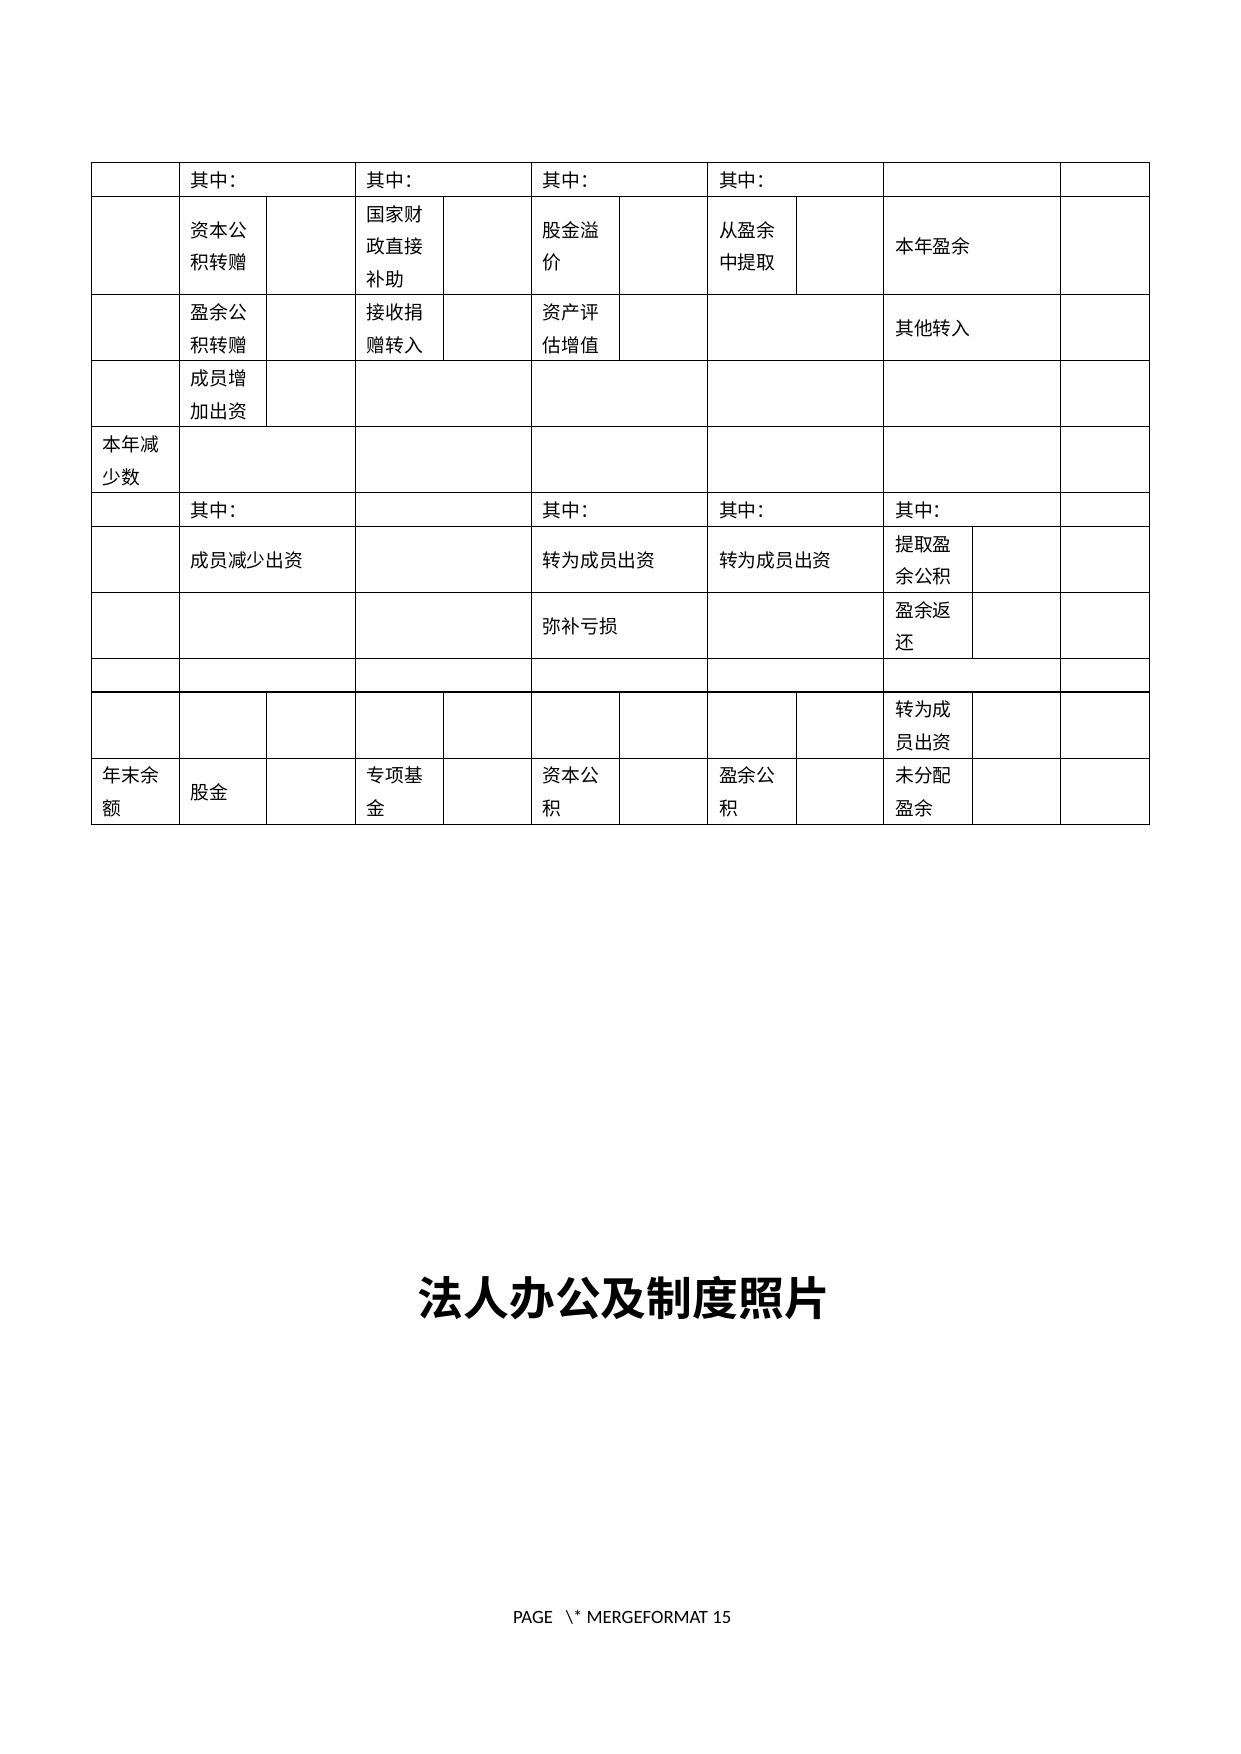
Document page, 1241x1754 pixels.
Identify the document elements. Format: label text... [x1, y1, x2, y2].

table_cell [356, 361, 531, 426]
table_cell 盈余公积 [708, 759, 796, 823]
table_cell [884, 659, 1060, 691]
table_cell 成员减少出资 [180, 527, 355, 592]
table_cell [1061, 295, 1149, 360]
table_cell 转为成员出资 [532, 527, 707, 592]
table_cell 本年盈余 [884, 197, 1060, 294]
table_cell [1061, 361, 1149, 426]
table_cell [708, 593, 883, 658]
table_cell 其他转入 [884, 295, 1060, 360]
table_cell [267, 693, 355, 757]
table_cell [708, 693, 796, 757]
table_cell [267, 197, 355, 294]
table_cell [92, 361, 179, 426]
table_cell [180, 659, 355, 691]
table_cell 其中： [180, 163, 355, 196]
table_cell 转为成员出资 [884, 693, 972, 757]
table_cell [797, 197, 883, 294]
table_cell [180, 593, 355, 658]
table_cell 股金 [180, 759, 266, 823]
table_cell [92, 659, 179, 691]
table_cell [1061, 197, 1149, 294]
table_cell [92, 197, 179, 294]
table_cell [620, 295, 707, 360]
table_cell [1061, 527, 1149, 592]
table_cell [267, 295, 355, 360]
table_cell [620, 693, 707, 757]
table_cell [180, 693, 266, 757]
table_cell [1061, 593, 1149, 658]
table_cell [1061, 493, 1149, 526]
table_cell [620, 197, 707, 294]
table_cell [1061, 693, 1149, 757]
table_cell [973, 759, 1060, 823]
table_cell [797, 693, 883, 757]
table_cell [884, 361, 1060, 426]
table_cell 从盈余中提取 [708, 197, 796, 294]
table_cell 国家财政直接补助 [356, 197, 443, 294]
table_cell [973, 593, 1060, 658]
table_cell [1061, 759, 1149, 823]
table_cell [797, 759, 883, 823]
table_cell 盈余返还 [884, 593, 972, 658]
table_cell [973, 527, 1060, 592]
table_cell [356, 427, 531, 492]
table_cell [708, 361, 883, 426]
table_cell [708, 659, 883, 691]
table_cell 资本公积转赠 [180, 197, 266, 294]
table_cell 其中： [884, 493, 1060, 526]
table_cell 其中： [180, 493, 355, 526]
table_cell 未分配盈余 [884, 759, 972, 823]
table_cell [708, 295, 883, 360]
table_cell 资本公积 [532, 759, 619, 823]
table_cell [180, 427, 355, 492]
table_cell [92, 295, 179, 360]
table_cell [267, 361, 355, 426]
table_cell [92, 593, 179, 658]
table_cell 其中： [708, 163, 883, 196]
table_cell 其中： [356, 163, 531, 196]
table_cell 弥补亏损 [532, 593, 707, 658]
table_cell [532, 427, 707, 492]
table_cell [532, 361, 707, 426]
table_cell [92, 527, 179, 592]
table_cell [1061, 163, 1149, 196]
table_cell [1061, 659, 1149, 691]
table_cell 接收捐赠转入 [356, 295, 443, 360]
table_cell [356, 493, 531, 526]
table_cell 年末余额 [92, 759, 179, 823]
table_cell [444, 693, 531, 757]
table_cell [444, 295, 531, 360]
table_cell 成员增加出资 [180, 361, 266, 426]
table_cell [532, 693, 619, 757]
table_cell 本年减少数 [92, 427, 179, 492]
table_cell [356, 527, 531, 592]
table_cell [356, 693, 443, 757]
table_cell [92, 493, 179, 526]
text 法人办公及制度照片 [187, 1247, 1053, 1344]
table_cell 专项基金 [356, 759, 443, 823]
table_cell 其中： [708, 493, 883, 526]
table_cell [708, 427, 883, 492]
table_cell [92, 693, 179, 757]
table_cell [620, 759, 707, 823]
table_cell 股金溢价 [532, 197, 619, 294]
table_cell 其中： [532, 493, 707, 526]
table_cell 转为成员出资 [708, 527, 883, 592]
table_cell [973, 693, 1060, 757]
table_cell [356, 659, 531, 691]
table_cell [884, 427, 1060, 492]
table_cell 资产评估增值 [532, 295, 619, 360]
table_cell [267, 759, 355, 823]
table_cell [532, 659, 707, 691]
table_cell [884, 163, 1060, 196]
table_cell [1061, 427, 1149, 492]
table_cell 盈余公积转赠 [180, 295, 266, 360]
table_cell [444, 197, 531, 294]
table_cell [356, 593, 531, 658]
table_cell 其中： [532, 163, 707, 196]
table_cell [444, 759, 531, 823]
table_cell [92, 163, 179, 196]
table_cell 提取盈余公积 [884, 527, 972, 592]
